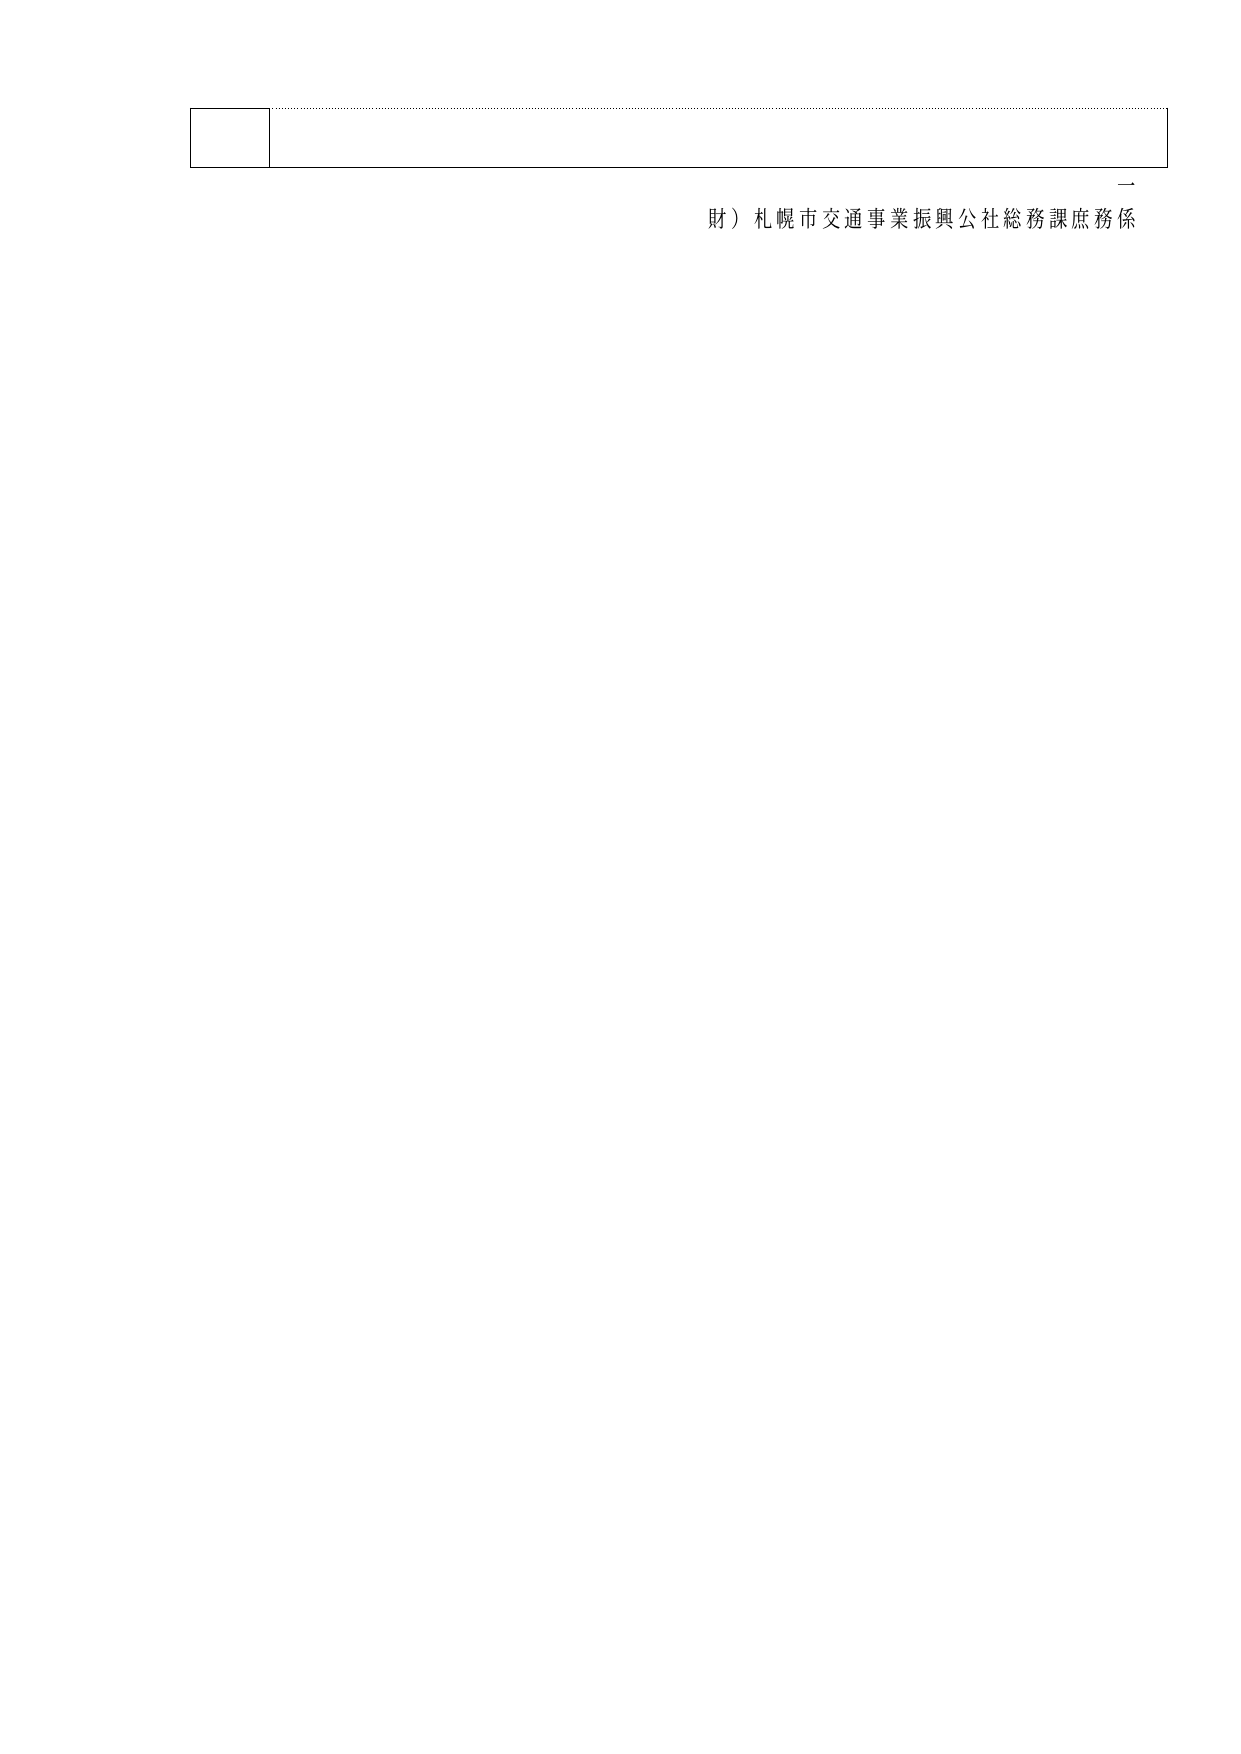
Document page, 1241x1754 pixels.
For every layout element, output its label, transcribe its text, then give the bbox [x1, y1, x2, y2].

text 一財）札幌市交通事業振興公社総務課庶務係 [179, 168, 1140, 234]
table_cell [270, 108, 1167, 167]
